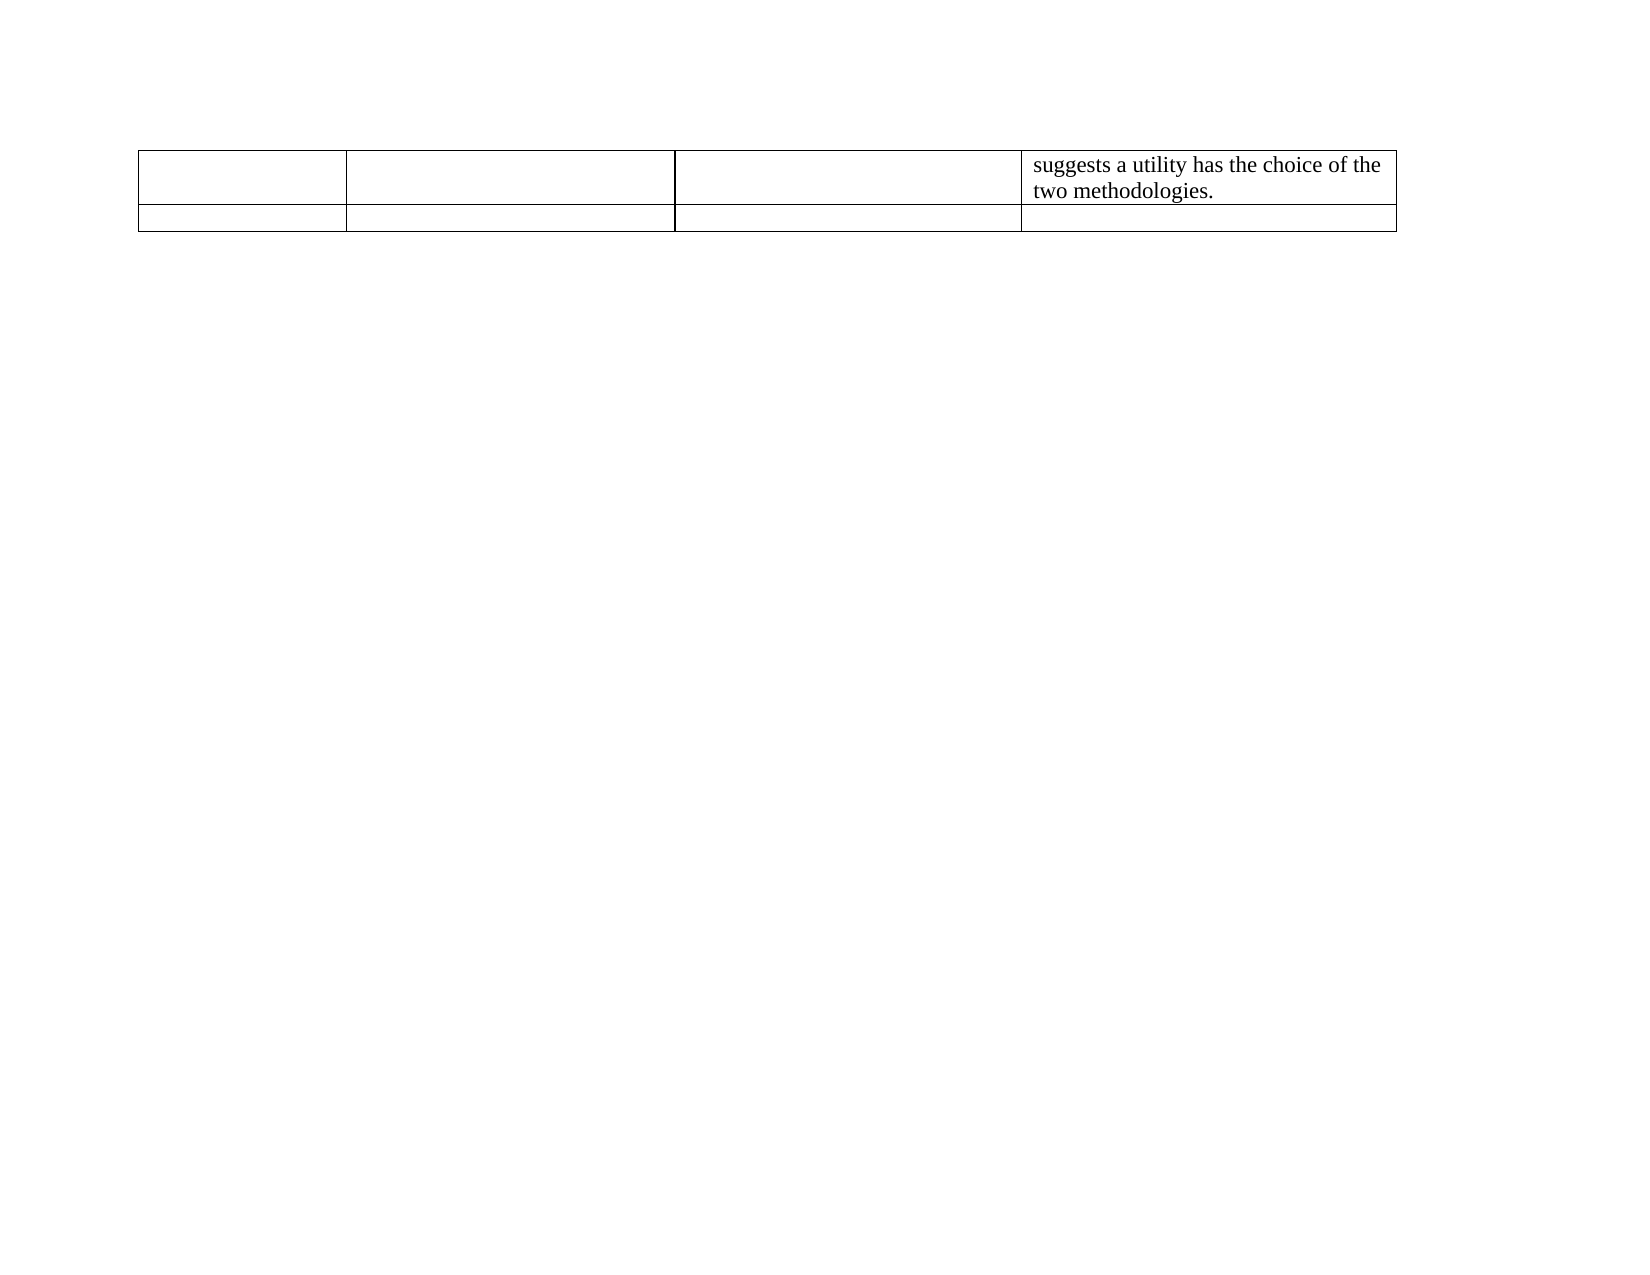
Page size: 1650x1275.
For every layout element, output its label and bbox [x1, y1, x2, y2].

table_cell [347, 151, 674, 204]
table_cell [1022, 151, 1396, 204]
table_cell [139, 151, 346, 204]
table_cell [139, 205, 346, 231]
table_cell [1022, 205, 1396, 231]
table_cell [347, 205, 674, 231]
table_cell [676, 151, 1021, 204]
table_cell [676, 205, 1021, 231]
